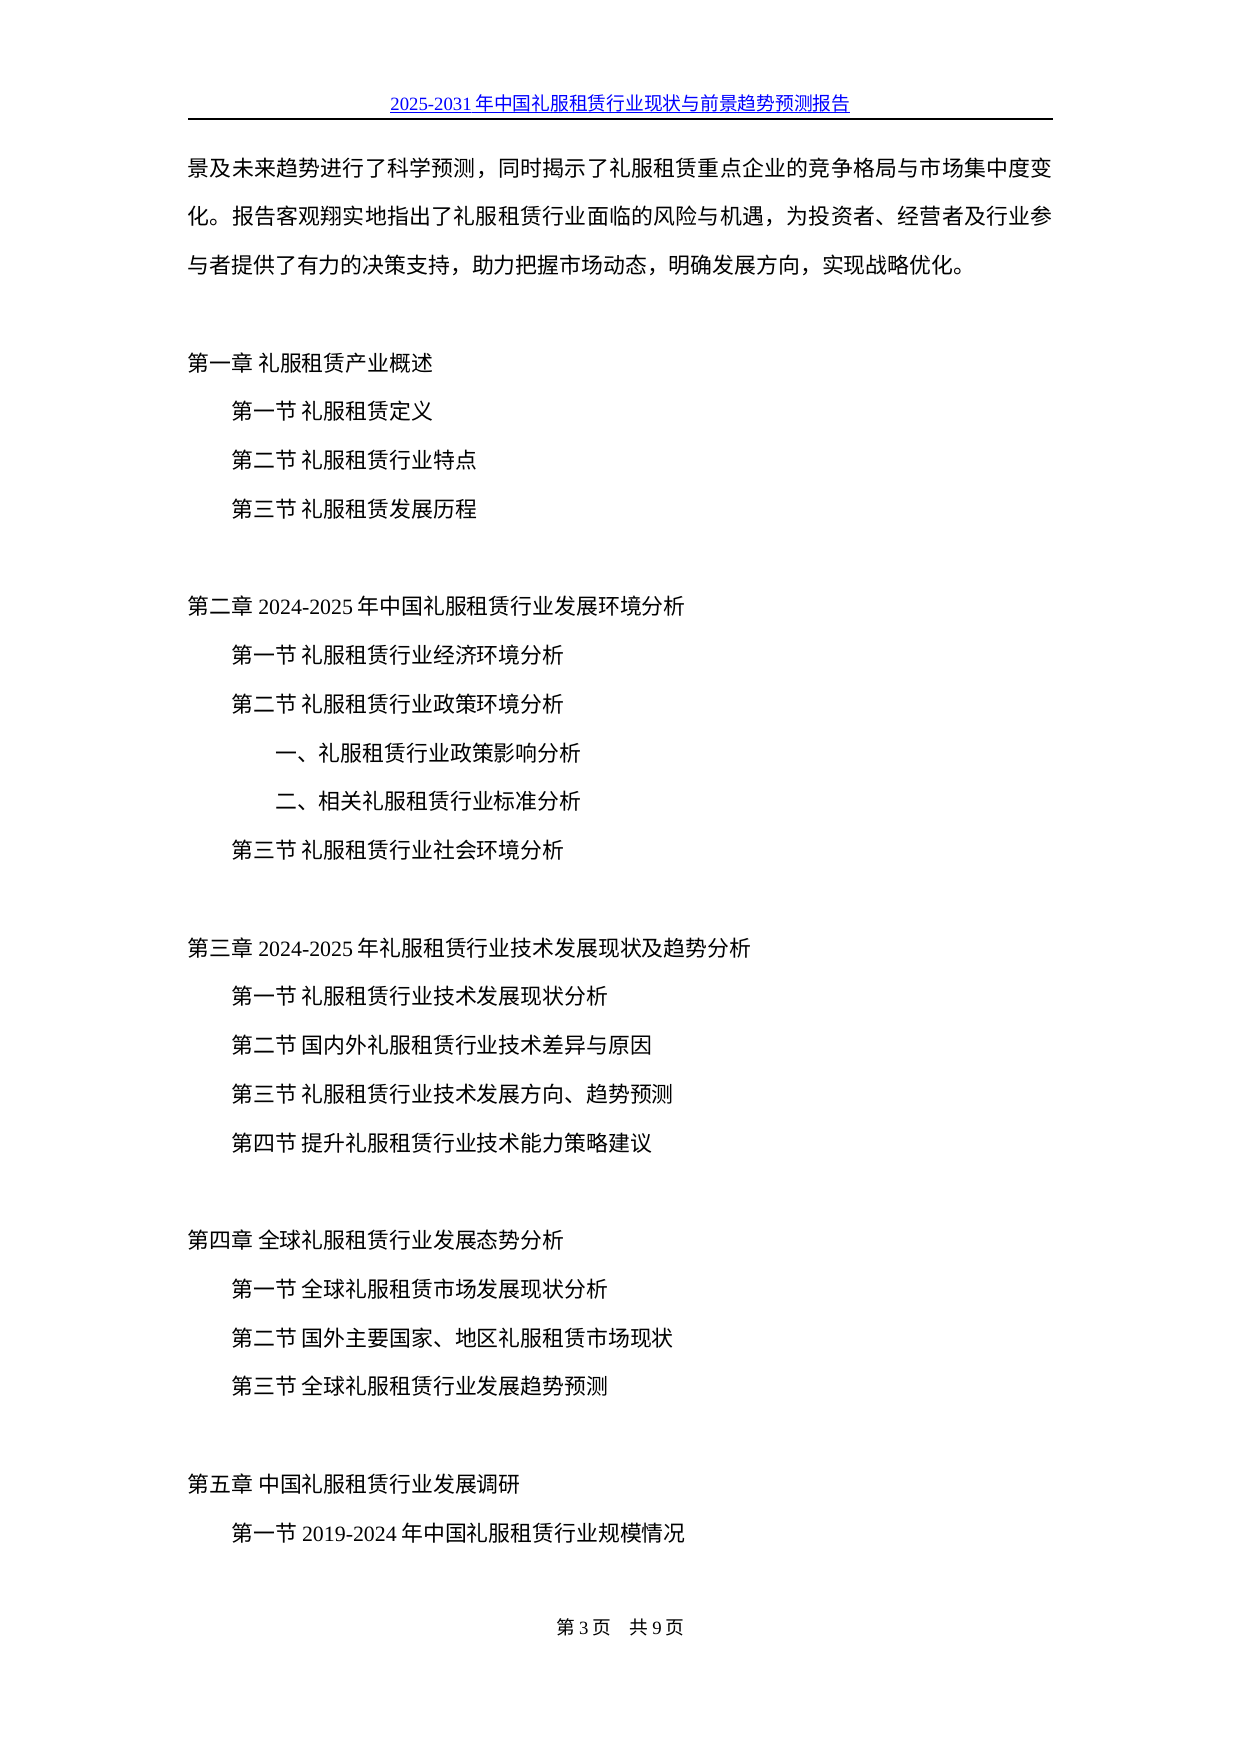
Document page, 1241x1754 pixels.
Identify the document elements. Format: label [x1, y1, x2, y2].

text [187, 150, 1053, 1548]
